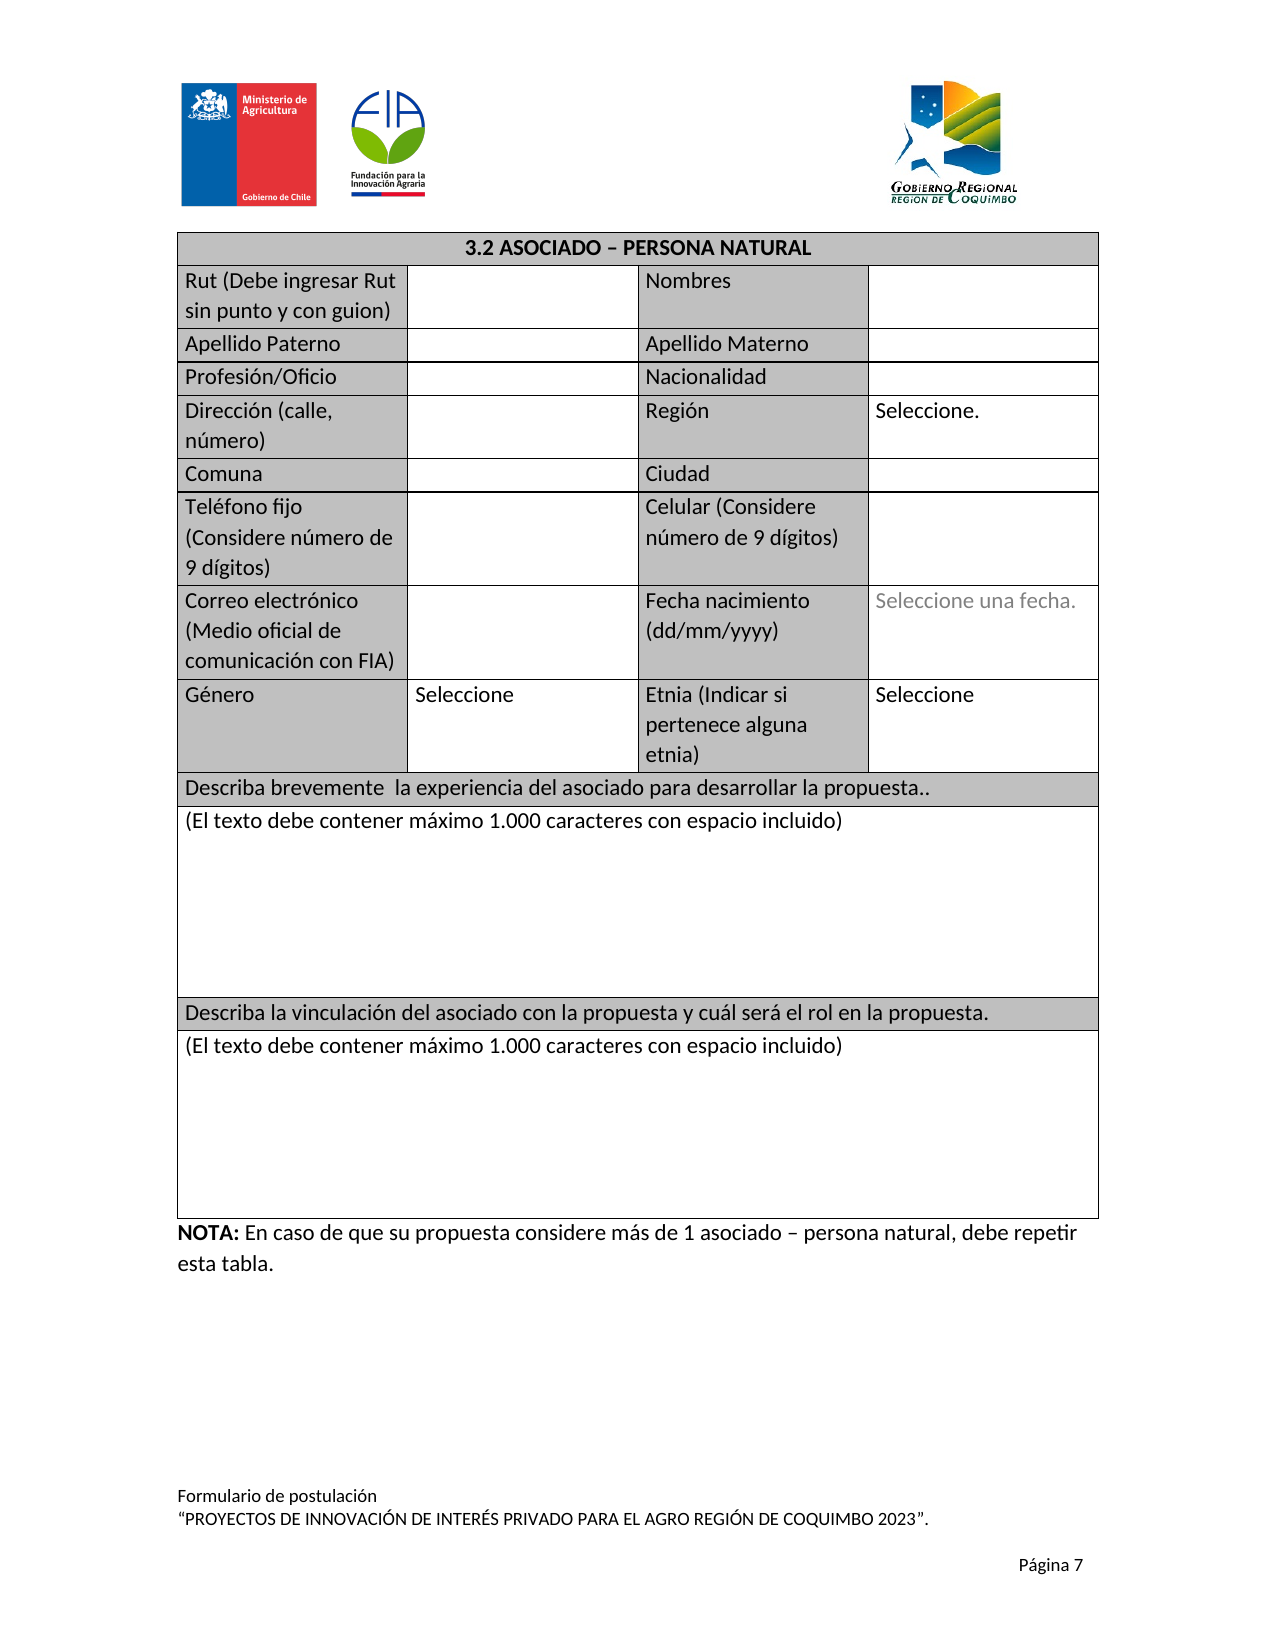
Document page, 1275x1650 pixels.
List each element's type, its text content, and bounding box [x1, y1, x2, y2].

table_cell Rut (Debe ingresar Rut sin punto y con guion) [178, 266, 407, 328]
table_cell Profesión/Oficio [178, 363, 407, 395]
table_cell [408, 396, 638, 458]
table_cell Apellido Paterno [178, 329, 407, 361]
table_cell Celular (Considere número de 9 dígitos) [639, 493, 868, 585]
picture [887, 75, 1021, 211]
table_cell [408, 493, 638, 585]
table_cell [408, 363, 638, 395]
table_cell Apellido Materno [639, 329, 868, 361]
table_cell (El texto debe contener máximo 1.000 caracteres con espacio incluido) [178, 1031, 1098, 1217]
text NOTA: En caso de que su propuesta considere más de 1 asociado – persona natural, debe repetir esta tabla. [177, 1219, 1098, 1277]
table_cell Describa brevemente la experiencia del asociado para desarrollar la propuesta.. [178, 773, 1098, 806]
table_header 3.2 ASOCIADO – PERSONA NATURAL [178, 233, 1098, 265]
table_cell Fecha nacimiento (dd/mm/yyyy) [639, 586, 868, 679]
table_cell [869, 266, 1098, 328]
table_cell Nombres [639, 266, 868, 328]
table_cell [869, 363, 1098, 395]
picture [177, 80, 432, 211]
table_cell [869, 329, 1098, 361]
table_cell (El texto debe contener máximo 1.000 caracteres con espacio incluido) [178, 807, 1098, 997]
table_cell [408, 586, 638, 679]
table_cell Género [178, 680, 407, 772]
table_cell [869, 493, 1098, 585]
table_cell Dirección (calle, número) [178, 396, 407, 458]
table_cell Ciudad [639, 459, 868, 491]
table_cell Teléfono fijo (Considere número de 9 dígitos) [178, 493, 407, 585]
table_cell [408, 329, 638, 361]
table_cell [408, 459, 638, 491]
table_cell Región [639, 396, 868, 458]
table_cell [869, 459, 1098, 491]
table_cell Comuna [178, 459, 407, 491]
table_cell [408, 266, 638, 328]
table_cell Correo electrónico (Medio oficial de comunicación con FIA) [178, 586, 407, 679]
table_cell Nacionalidad [639, 363, 868, 395]
table_cell Etnia (Indicar si pertenece alguna etnia) [639, 680, 868, 772]
table_cell Describa la vinculación del asociado con la propuesta y cuál será el rol en la propuesta. [178, 998, 1098, 1030]
